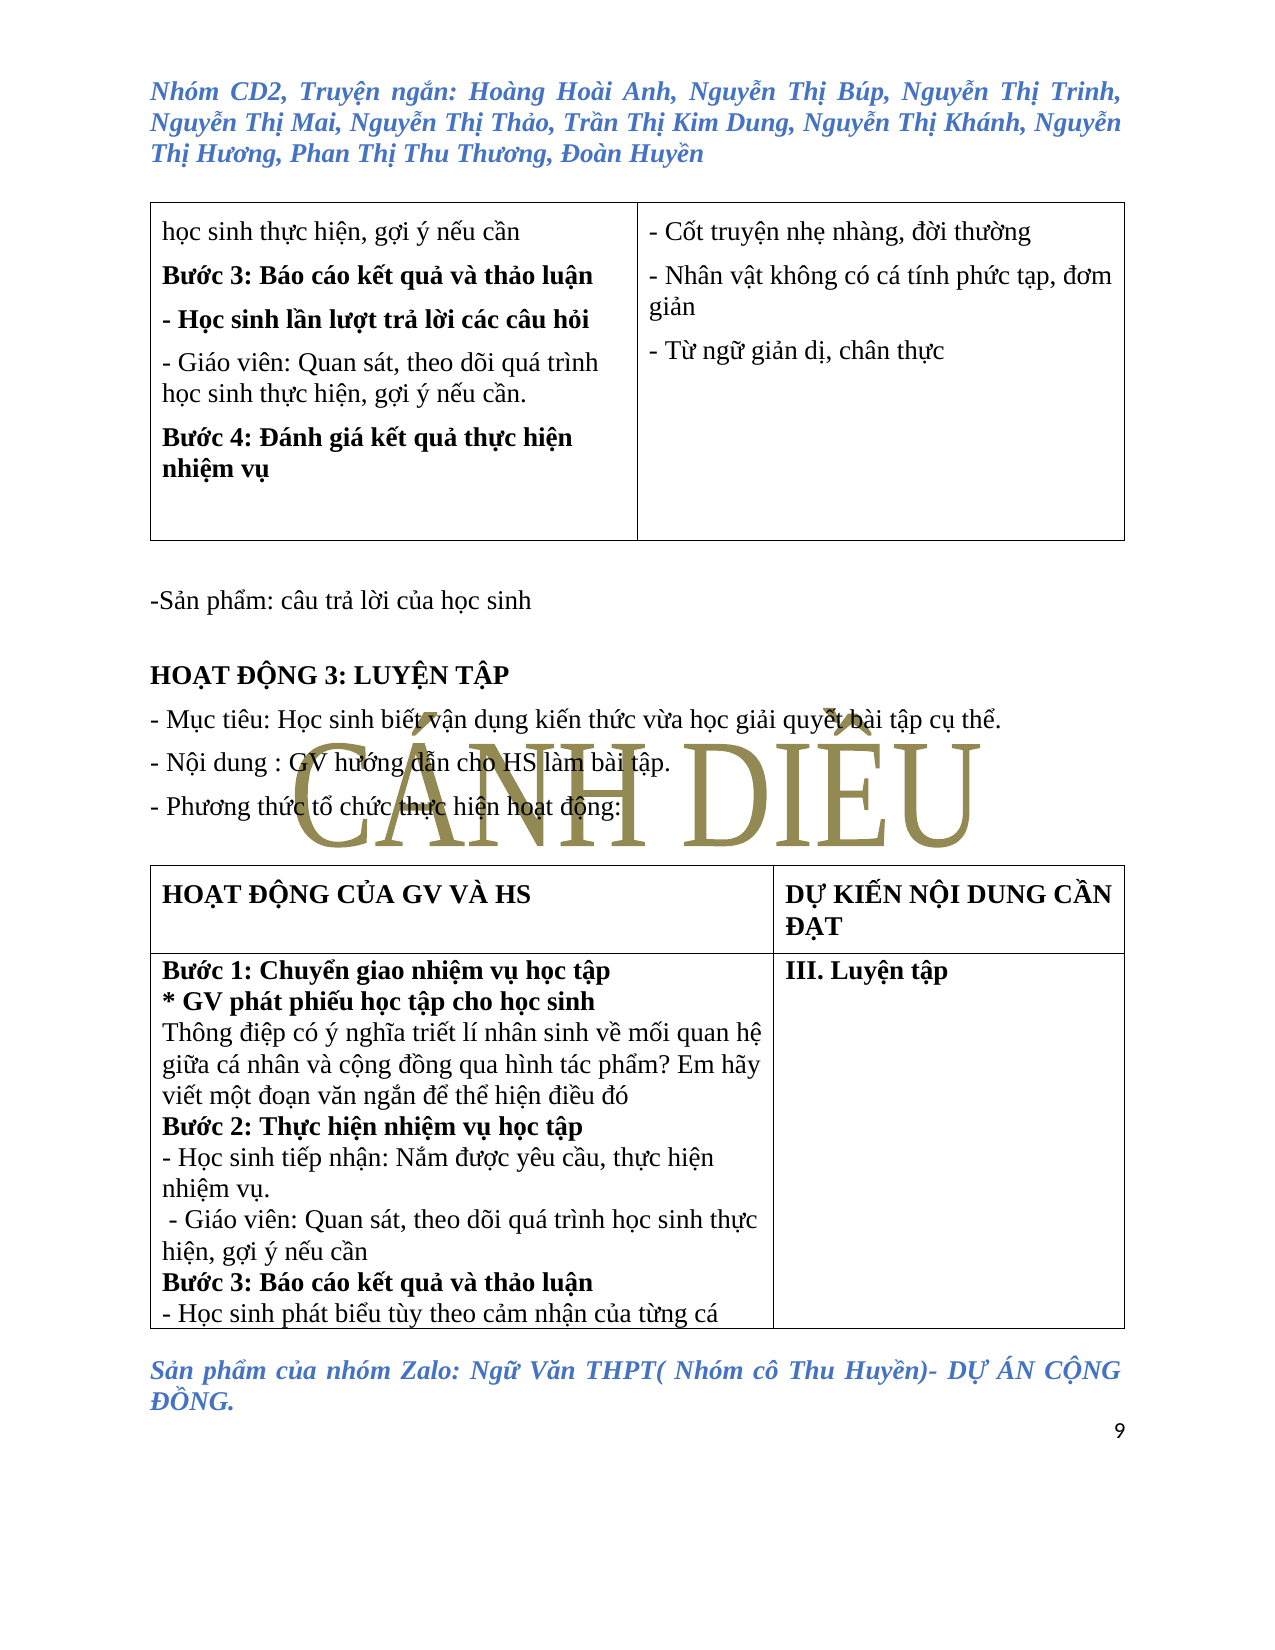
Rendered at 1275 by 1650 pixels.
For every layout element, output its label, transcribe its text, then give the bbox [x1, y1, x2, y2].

table_header DỰ KIẾN NỘI DUNG CẦN ĐẠT [774, 866, 1124, 953]
text - Nội dung : GV hướng dẫn cho HS làm bài tập. [150, 746, 1125, 778]
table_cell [151, 203, 637, 540]
text - Mục tiêu: Học sinh biết vận dụng kiến thức vừa học giải quyết bài tập cụ thể. [150, 703, 1125, 734]
text - Phương thức tổ chức thực hiện hoạt động: [150, 790, 1125, 821]
text HOẠT ĐỘNG 3: LUYỆN TẬP [150, 659, 1125, 690]
table_header HOẠT ĐỘNG CỦA GV VÀ HS [151, 866, 773, 953]
text -Sản phẩm: câu trả lời của học sinh [150, 584, 1125, 616]
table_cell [638, 203, 1124, 540]
table_cell III. Luyện tập [774, 954, 1124, 1328]
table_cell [151, 954, 773, 1328]
